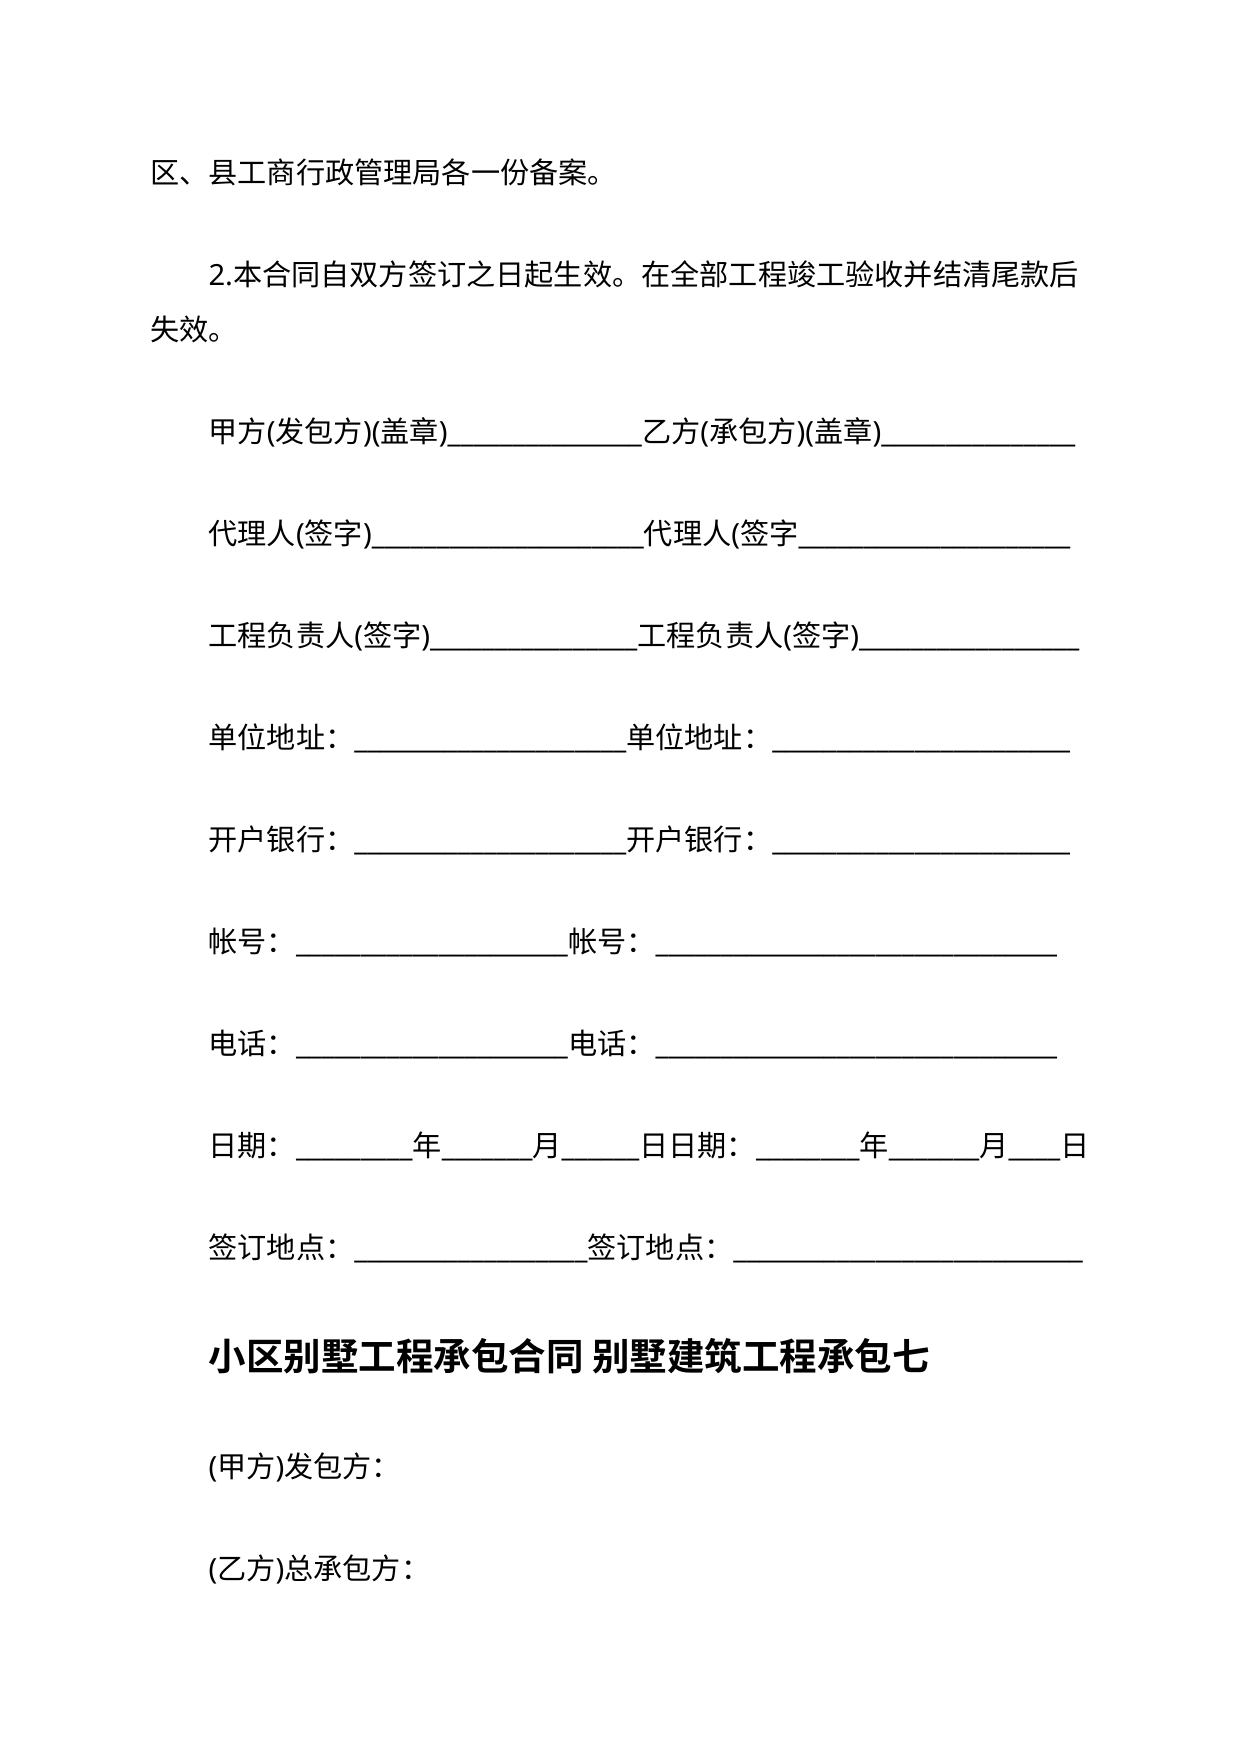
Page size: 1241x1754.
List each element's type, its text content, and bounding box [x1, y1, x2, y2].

text (甲方)发包方： [150, 1444, 1090, 1486]
text 签订地点：__________________签订地点：___________________________ [150, 1224, 1090, 1267]
text 代理人(签字)_____________________代理人(签字_____________________ [150, 511, 1090, 553]
text 单位地址：_____________________单位地址：_______________________ [150, 714, 1090, 757]
text 开户银行：_____________________开户银行：_______________________ [150, 816, 1090, 859]
text 2.本合同自双方签订之日起生效。在全部工程竣工验收并结清尾款后失效。 [150, 252, 1090, 349]
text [150, 150, 1090, 192]
text 帐号：_____________________帐号：_______________________________ [150, 918, 1090, 961]
text 日期：_________年_______月______日日期：________年_______月____日 [150, 1122, 1090, 1165]
text 小区别墅工程承包合同 别墅建筑工程承包七 [150, 1326, 1090, 1381]
text 甲方(发包方)(盖章)_______________乙方(承包方)(盖章)_______________ [150, 408, 1090, 451]
text 电话：_____________________电话：_______________________________ [150, 1020, 1090, 1063]
text (乙方)总承包方： [150, 1546, 1090, 1588]
text 工程负责人(签字)________________工程负责人(签字)_________________ [150, 612, 1090, 655]
